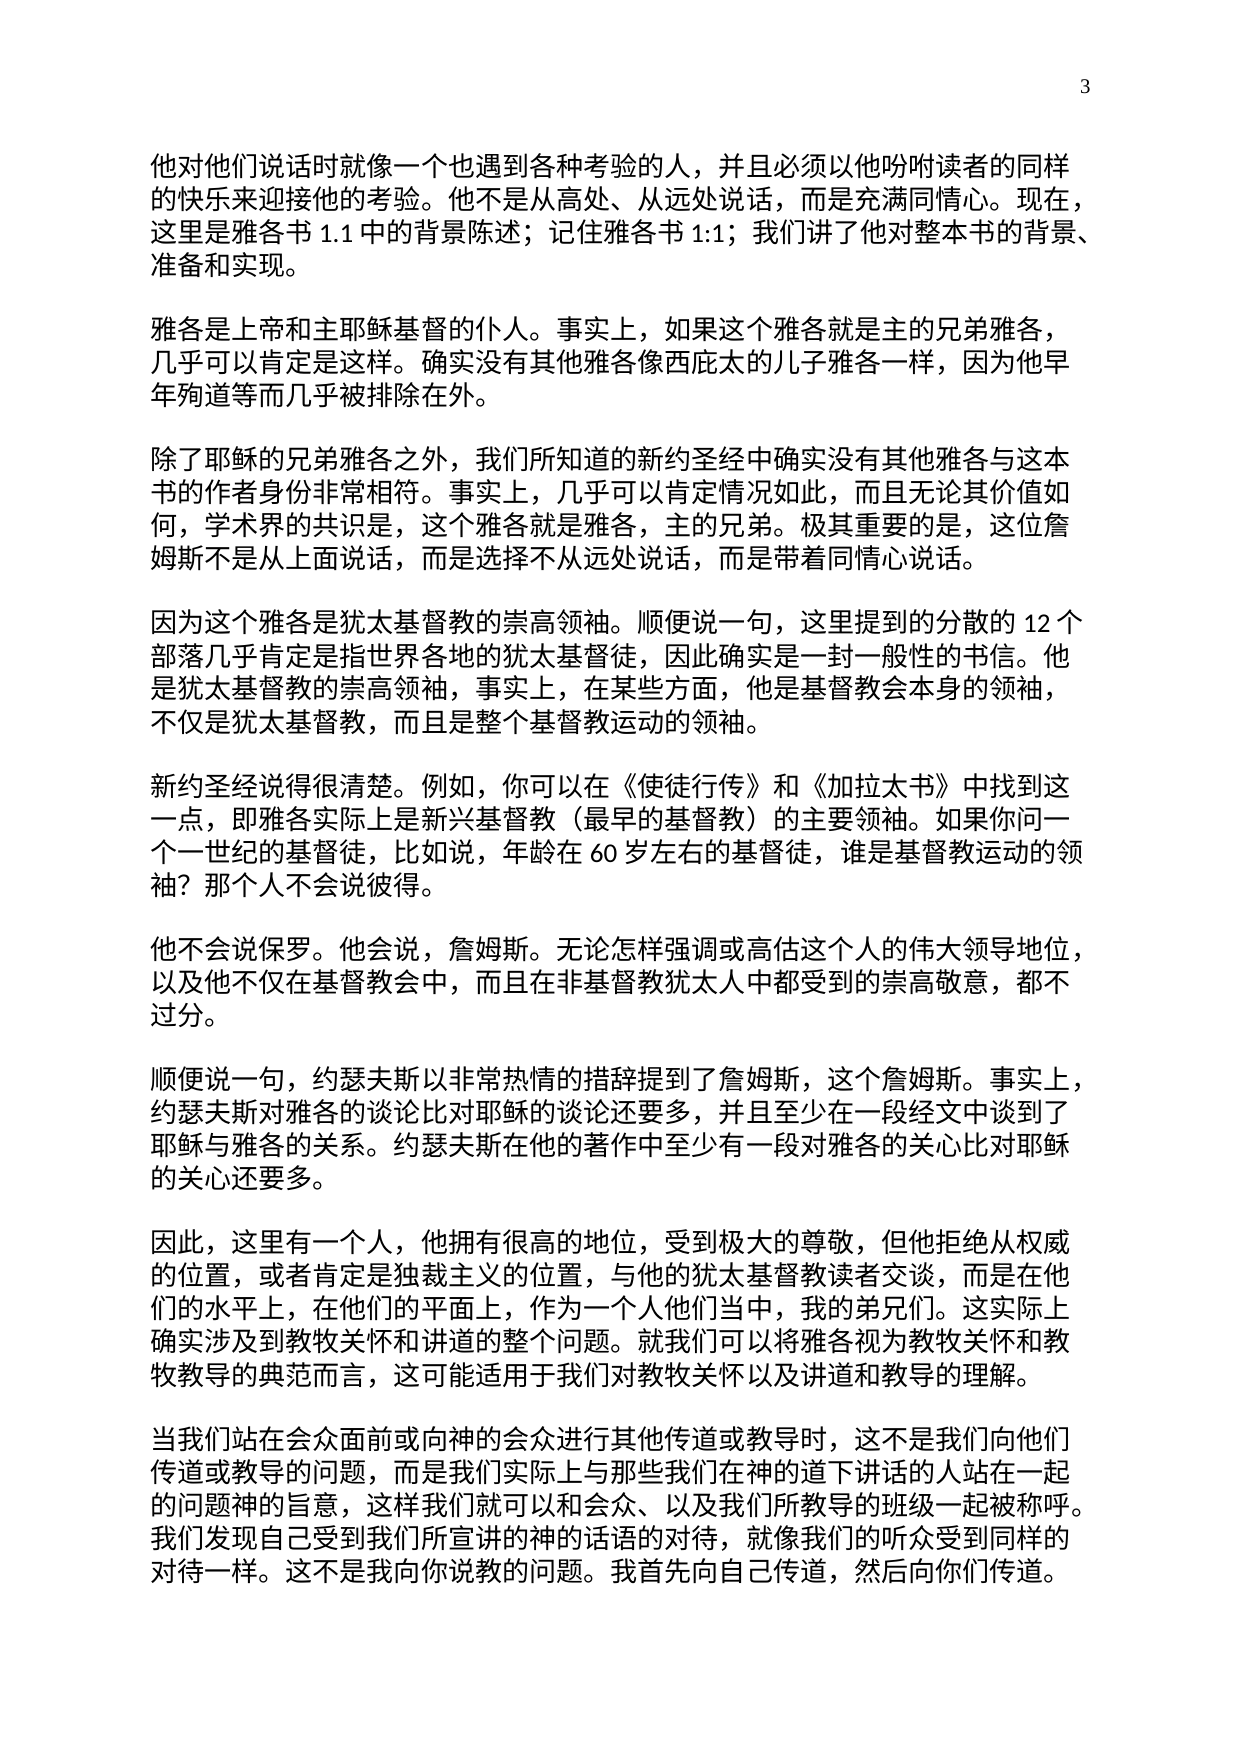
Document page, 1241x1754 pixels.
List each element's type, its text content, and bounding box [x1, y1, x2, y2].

text 当我们站在会众面前或向神的会众进行其他传道或教导时，这不是我们向他们传道或教导的问题，而是我们实际上与那些我们在神的道下讲话的人站在一起的问题神的旨意，这样我们就可以和会众、以及我们所教导的班级一起被称呼。我们发现自己受到我们所宣讲的神的话语的对待，就像我们的听众受到同样的对待一样。这不是我向你说教的问题。我首先向自己传道，然后向你们传道。 [150, 1423, 1090, 1588]
text 新约圣经说得很清楚。例如，你可以在《使徒行传》和《加拉太书》中找到这一点，即雅各实际上是新兴基督教（最早的基督教）的主要领袖。如果你问一个一世纪的基督徒，比如说，年龄在 60 岁左右的基督徒，谁是基督教运动的领袖？那个人不会说彼得。 [150, 770, 1090, 902]
text 他对他们说话时就像一个也遇到各种考验的人，并且必须以他吩咐读者的同样的快乐来迎接他的考验。他不是从高处、从远处说话，而是充满同情心。现在，这里是雅各书 1.1 中的背景陈述；记住雅各书 1:1；我们讲了他对整本书的背景、准备和实现。 [150, 150, 1090, 282]
text 因此，这里有一个人，他拥有很高的地位，受到极大的尊敬，但他拒绝从权威的位置，或者肯定是独裁主义的位置，与他的犹太基督教读者交谈，而是在他们的水平上，在他们的平面上，作为一个人他们当中，我的弟兄们。这实际上确实涉及到教牧关怀和讲道的整个问题。就我们可以将雅各视为教牧关怀和教牧教导的典范而言，这可能适用于我们对教牧关怀以及讲道和教导的理解。 [150, 1227, 1090, 1392]
text 他不会说保罗。他会说，詹姆斯。无论怎样强调或高估这个人的伟大领导地位，以及他不仅在基督教会中，而且在非基督教犹太人中都受到的崇高敬意，都不过分。 [150, 933, 1090, 1032]
text 雅各是上帝和主耶稣基督的仆人。事实上，如果这个雅各就是主的兄弟雅各，几乎可以肯定是这样。确实没有其他雅各像西庇太的儿子雅各一样，因为他早年殉道等而几乎被排除在外。 [150, 313, 1090, 412]
text 顺便说一句，约瑟夫斯以非常热情的措辞提到了詹姆斯，这个詹姆斯。事实上，约瑟夫斯对雅各的谈论比对耶稣的谈论还要多，并且至少在一段经文中谈到了耶稣与雅各的关系。约瑟夫斯在他的著作中至少有一段对雅各的关心比对耶稣的关心还要多。 [150, 1063, 1090, 1195]
text 因为这个雅各是犹太基督教的崇高领袖。顺便说一句，这里提到的分散的 12 个部落几乎肯定是指世界各地的犹太基督徒，因此确实是一封一般性的书信。他是犹太基督教的崇高领袖，事实上，在某些方面，他是基督教会本身的领袖，不仅是犹太基督教，而且是整个基督教运动的领袖。 [150, 607, 1090, 739]
text 除了耶稣的兄弟雅各之外，我们所知道的新约圣经中确实没有其他雅各与这本书的作者身份非常相符。事实上，几乎可以肯定情况如此，而且无论其价值如何，学术界的共识是，这个雅各就是雅各，主的兄弟。极其重要的是，这位詹姆斯不是从上面说话，而是选择不从远处说话，而是带着同情心说话。 [150, 443, 1090, 576]
